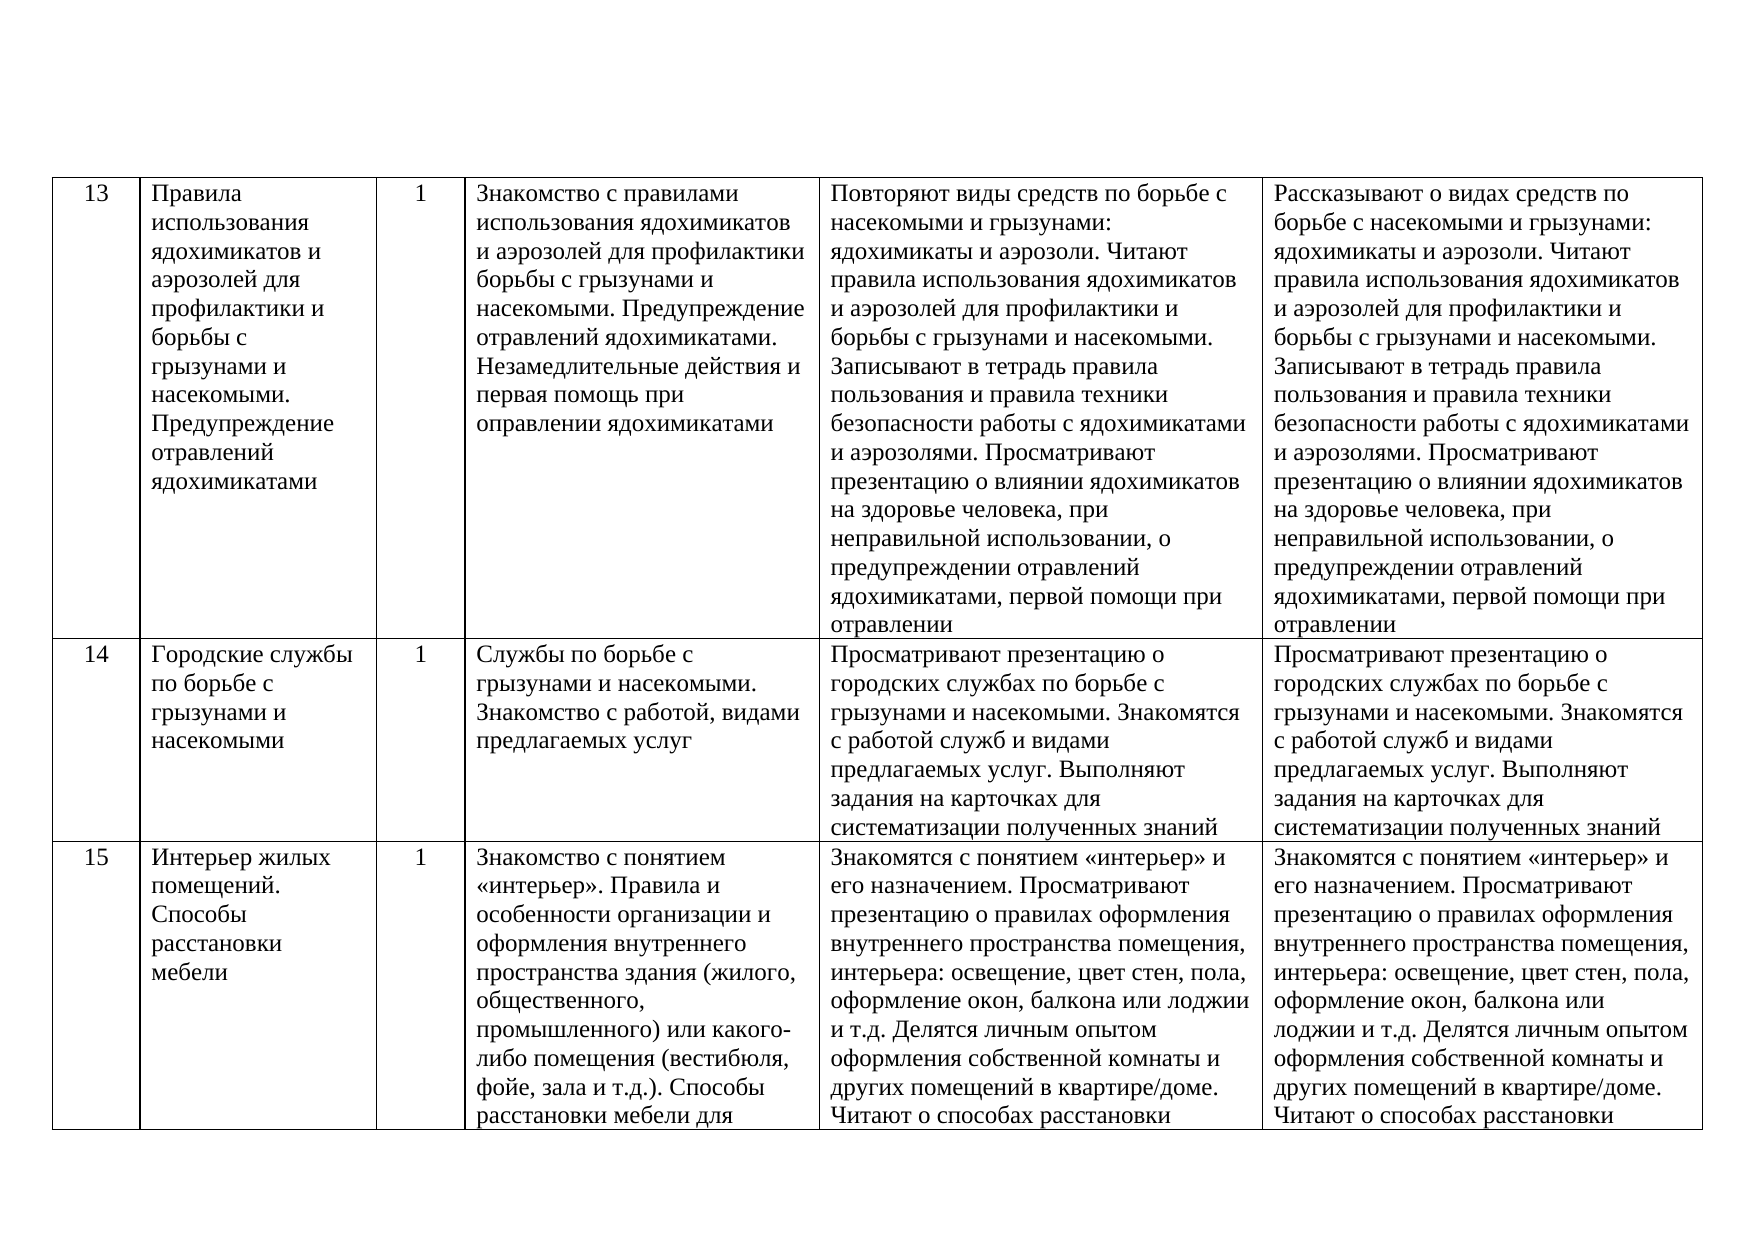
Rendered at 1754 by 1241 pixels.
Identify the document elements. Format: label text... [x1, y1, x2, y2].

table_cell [1263, 842, 1702, 1129]
table_cell Городские службы по борьбе с грызунами и насекомыми [141, 639, 376, 841]
table_cell 15 [53, 842, 139, 1129]
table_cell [820, 842, 1262, 1129]
table_cell 14 [53, 639, 139, 841]
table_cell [466, 842, 819, 1129]
table_cell 1 [377, 842, 464, 1129]
table_header 1 [377, 178, 464, 638]
table_header Знакомство с правилами использования ядохимикатов и аэрозолей для профилактики борьбы с грызунами и насекомыми. Предупреждение отравлений ядохимикатами. Незамедлительные действия и первая помощь при оправлении ядохимикатами [466, 178, 819, 638]
table_cell 1 [377, 639, 464, 841]
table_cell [141, 842, 376, 1129]
table_header Повторяют виды средств по борьбе с насекомыми и грызунами: ядохимикаты и аэрозоли. Читают правила использования ядохимикатов и аэрозолей для профилактики и борьбы с грызунами и насекомыми. Записывают в тетрадь правила пользования и правила техники безопасности работы с ядохимикатами и аэрозолями. Просматривают презентацию о влиянии ядохимикатов на здоровье человека, при неправильной использовании, о предупреждении отравлений ядохимикатами, первой помощи при отравлении [820, 178, 1262, 638]
table_header Рассказывают о видах средств по борьбе с насекомыми и грызунами: ядохимикаты и аэрозоли. Читают правила использования ядохимикатов и аэрозолей для профилактики и борьбы с грызунами и насекомыми. Записывают в тетрадь правила пользования и правила техники безопасности работы с ядохимикатами и аэрозолями. Просматривают презентацию о влиянии ядохимикатов на здоровье человека, при неправильной использовании, о предупреждении отравлений ядохимикатами, первой помощи при отравлении [1263, 178, 1702, 638]
table_cell Просматривают презентацию о городских службах по борьбе с грызунами и насекомыми. Знакомятся с работой служб и видами предлагаемых услуг. Выполняют задания на карточках для систематизации полученных знаний [820, 639, 1262, 841]
table_cell Просматривают презентацию о городских службах по борьбе с грызунами и насекомыми. Знакомятся с работой служб и видами предлагаемых услуг. Выполняют задания на карточках для систематизации полученных знаний [1263, 639, 1702, 841]
table_cell Службы по борьбе с грызунами и насекомыми. Знакомство с работой, видами предлагаемых услуг [466, 639, 819, 841]
table_header 13 [53, 178, 139, 638]
table_header Правила использования ядохимикатов и аэрозолей для профилактики и борьбы с грызунами и насекомыми. Предупреждение отравлений ядохимикатами [141, 178, 376, 638]
